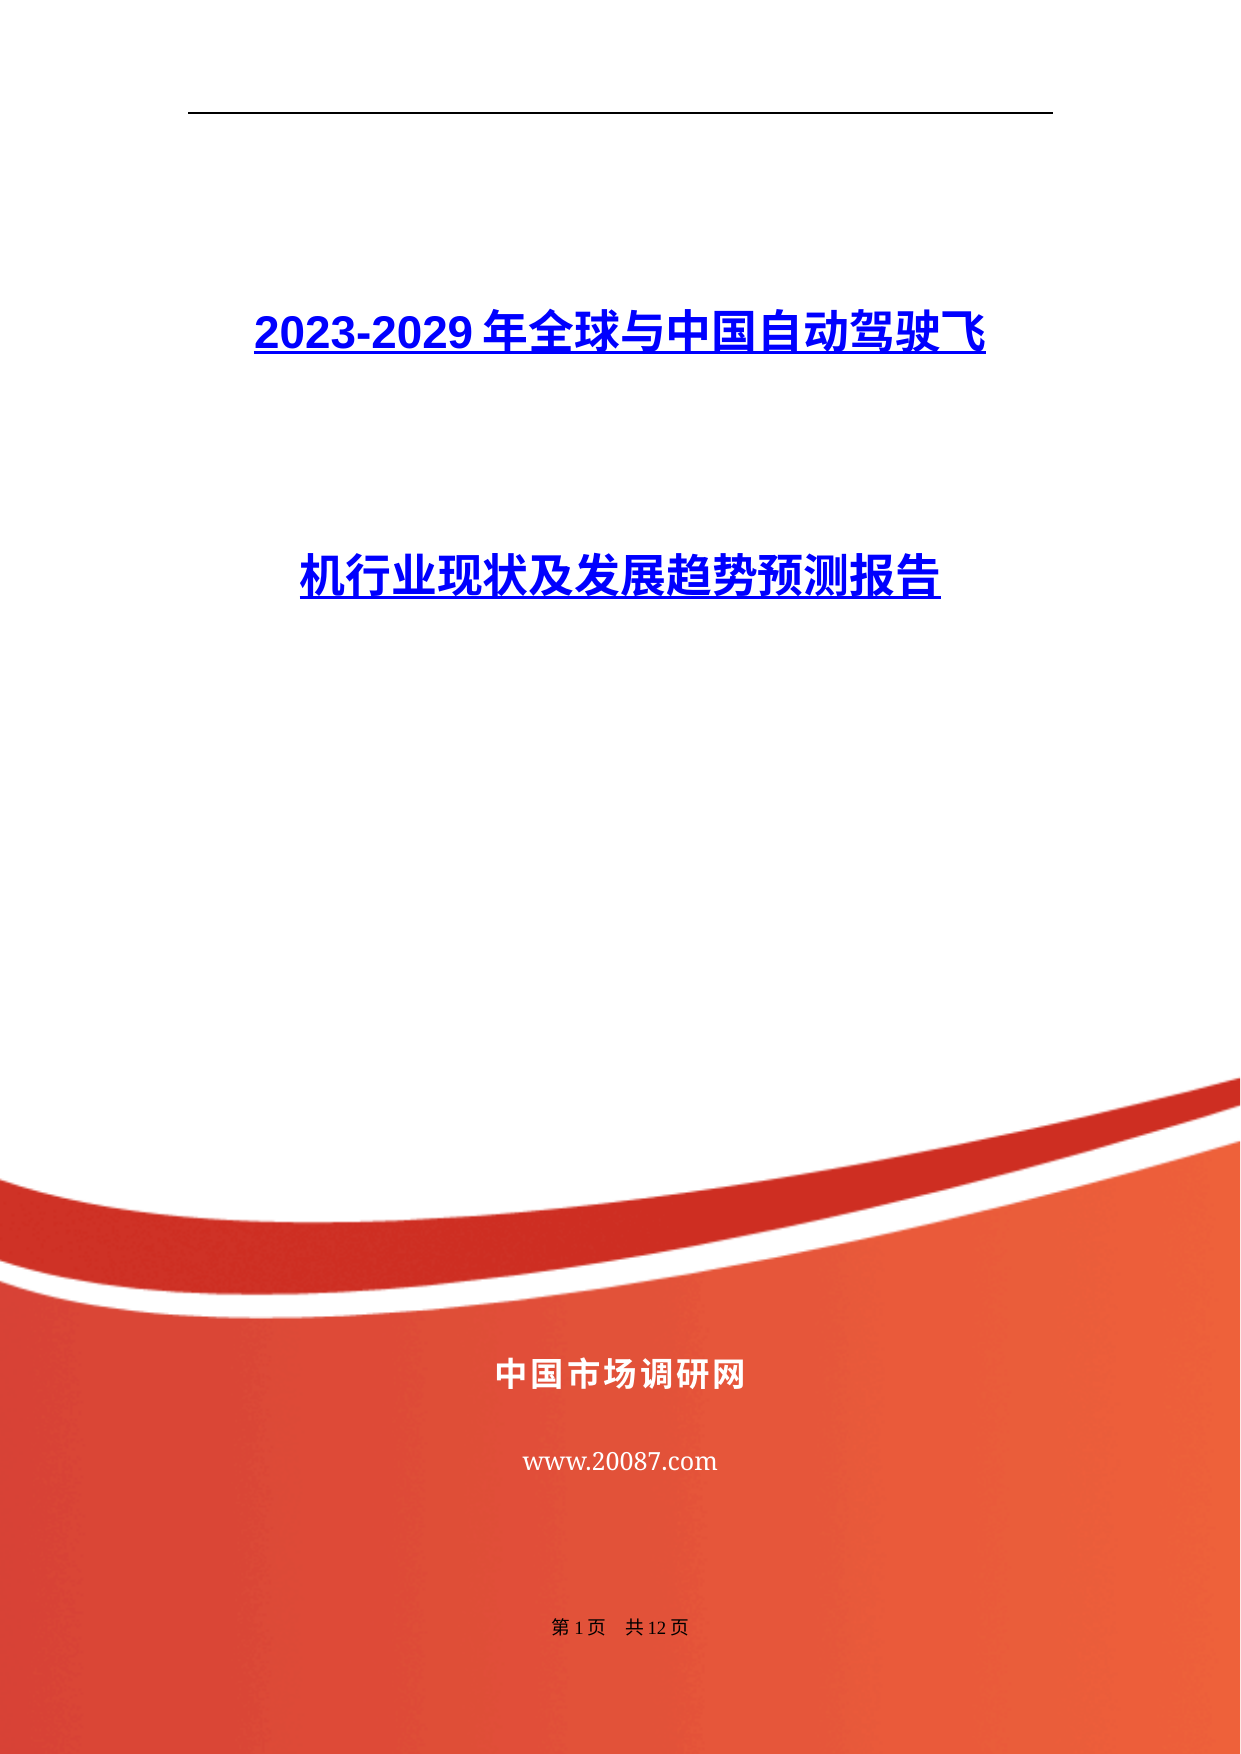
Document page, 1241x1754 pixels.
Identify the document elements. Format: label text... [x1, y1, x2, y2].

table_header 2023-2029年全球与中国自动驾驶飞机行业现状及发展趋势预测报告 [188, 207, 1053, 773]
text www.20087.com [187, 1428, 1053, 1493]
picture [0, 1006, 1241, 1754]
subtitle 中国市场调研网 [187, 1339, 1053, 1404]
